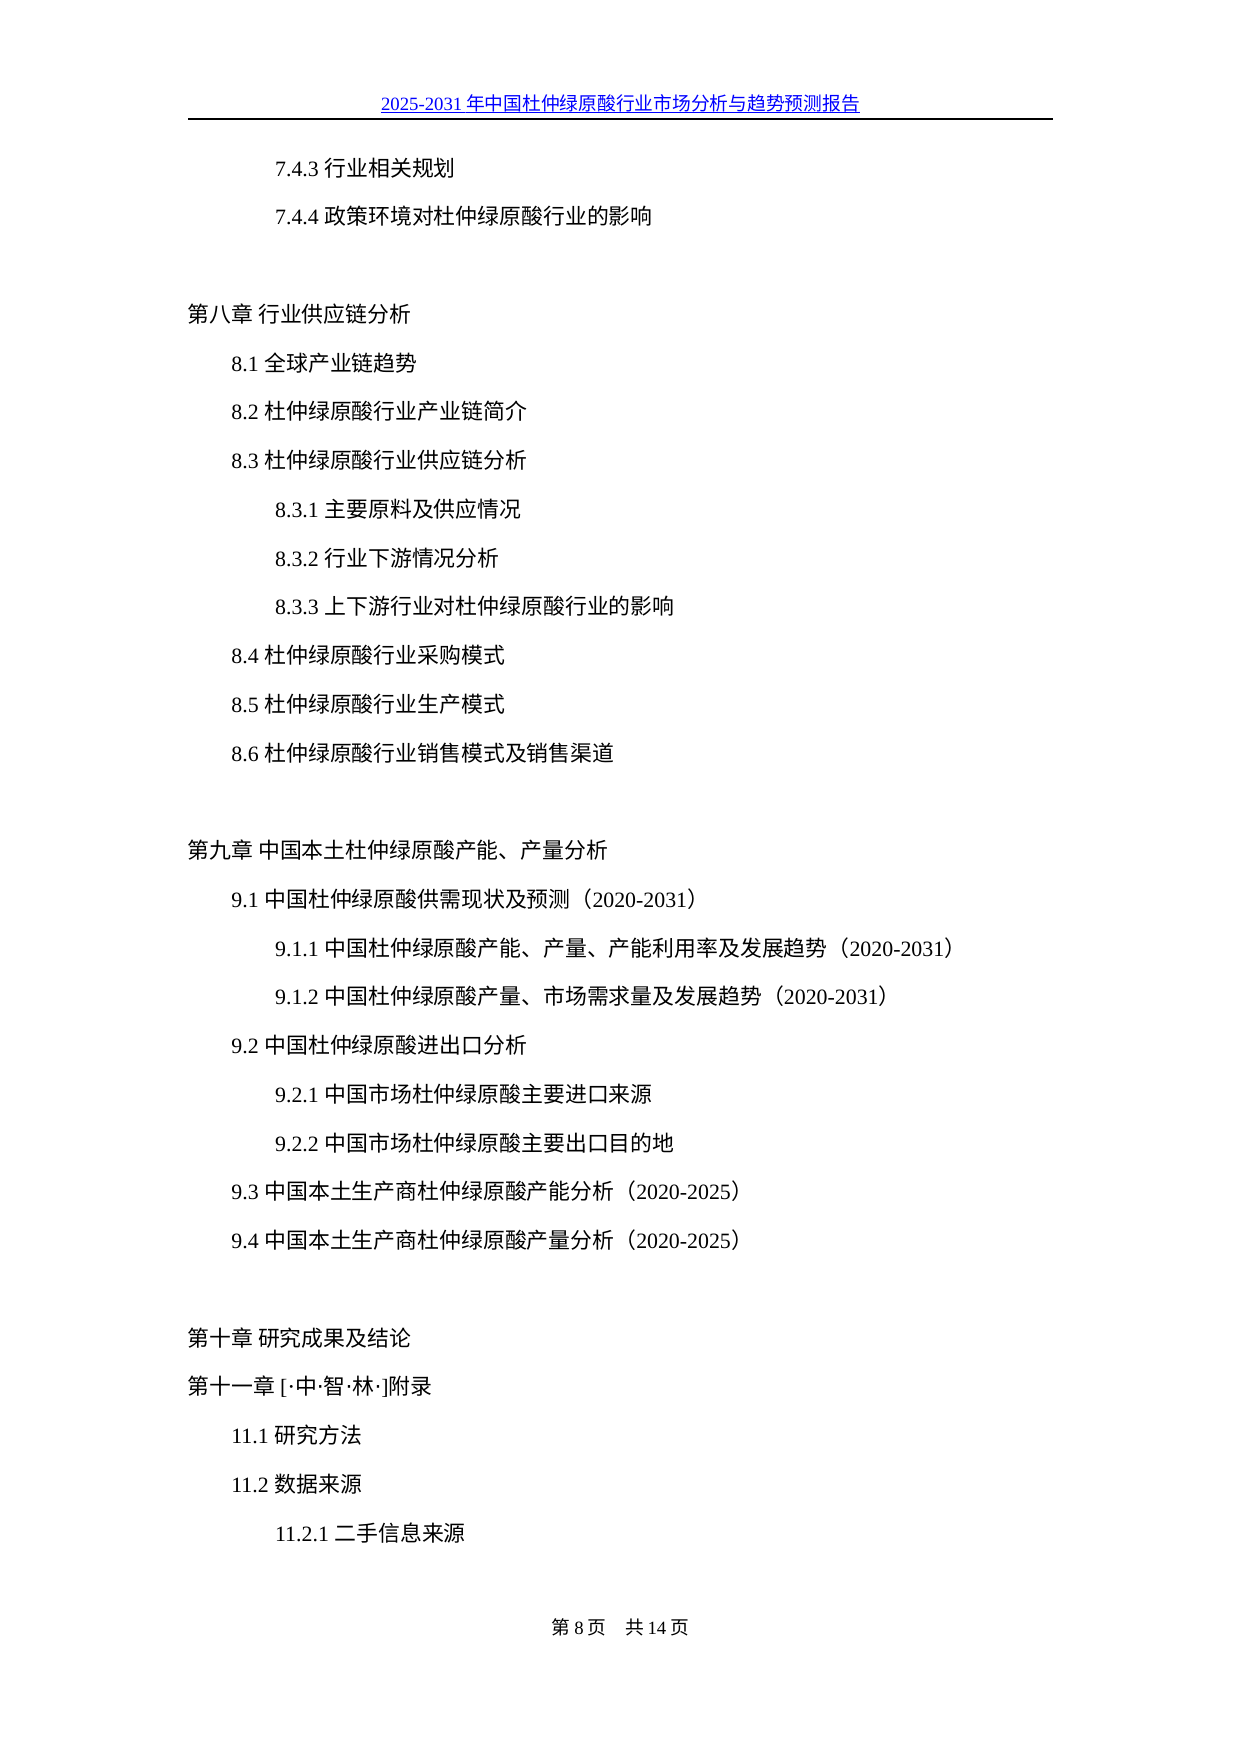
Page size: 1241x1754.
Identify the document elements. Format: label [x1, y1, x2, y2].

text [187, 150, 1053, 1548]
